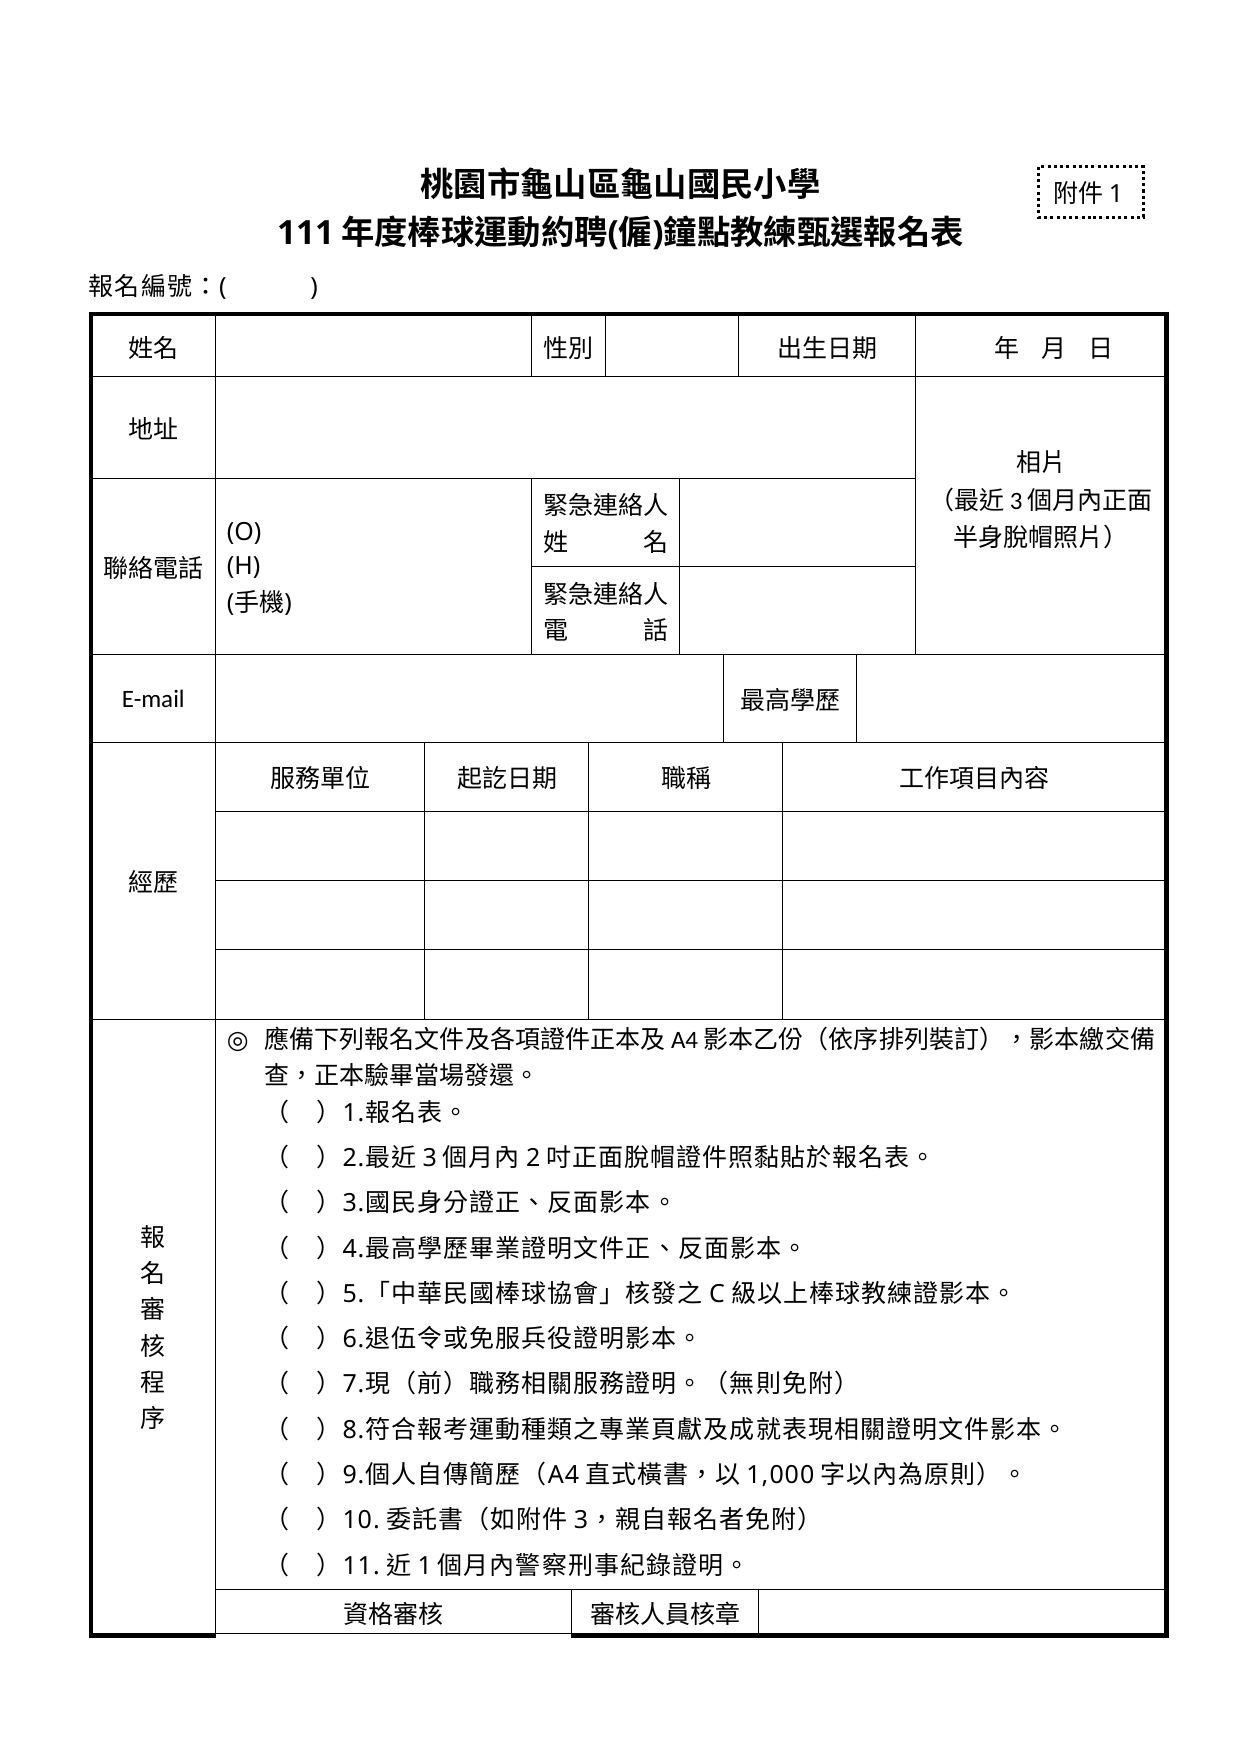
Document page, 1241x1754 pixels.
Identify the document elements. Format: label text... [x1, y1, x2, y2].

table_cell [216, 655, 723, 742]
table_header 姓名 [93, 316, 215, 376]
table_cell [425, 950, 588, 1018]
table_cell 最高學歷 [724, 655, 856, 742]
table_cell 起訖日期 [425, 743, 588, 811]
table_cell 聯絡電話 [93, 479, 215, 654]
table_cell [425, 881, 588, 949]
table_cell [425, 812, 588, 880]
table_cell 緊急連絡人姓 名 [532, 479, 679, 566]
table_header 出生日期 [739, 316, 915, 376]
text 111年度棒球運動約聘(僱)鐘點教練甄選報名表 [89, 206, 1152, 254]
table_cell [216, 950, 424, 1018]
table_cell [680, 567, 915, 654]
table_cell 資格審核 [216, 1590, 571, 1633]
table_cell 經歷 [93, 743, 215, 1018]
text 報名編號：( ) [89, 266, 1152, 303]
table_cell [216, 881, 424, 949]
table_header 性別 [532, 316, 605, 376]
table_cell [216, 377, 915, 477]
table_cell [857, 655, 1164, 742]
table_cell [783, 812, 1164, 880]
table_cell 職稱 [589, 743, 782, 811]
text 桃園市龜山區龜山國民小學 [89, 158, 1152, 206]
table_cell [589, 881, 782, 949]
table_cell 緊急連絡人電 話 [532, 567, 679, 654]
table_cell 工作項目內容 [783, 743, 1164, 811]
table_cell [589, 812, 782, 880]
table_cell [680, 479, 915, 566]
table_cell (O) (H) (手機) [216, 479, 531, 654]
table_cell [216, 812, 424, 880]
table_cell 應備下列報名文件及各項證件正本及A4影本乙份（依序排列裝訂），影本繳交備查，正本驗畢當場發還。 （ ）1.報名表。 （ ）2.最近3個月內2吋正面脫帽證件照黏貼於報名表。 （ ）3.國民身分證正、反面影本。 （ ）4.最高學歷畢業證明文件正、反面影本。 （ ）5.「中華民國棒球協會」核發之C級以上棒球教練證影本。 （ ）6.退伍令或免服兵役證明影本。 （ ）7.現（前）職務相關服務證明。（無則免附） （ ）8.符合報考運動種類之專業頁獻及成就表現相關證明文件影本。 （ ）9.個人自傳簡歷（A4直式橫書，以1,000字以內為原則）。 （ ）10. 委託書（如附件3，親自報名者免附） （ ）11. 近1個月內警察刑事紀錄證明。 [216, 1020, 1164, 1588]
table_cell [589, 950, 782, 1018]
table_cell E-mail [93, 655, 215, 742]
table_cell [783, 881, 1164, 949]
table_header [606, 316, 738, 376]
table_cell 地址 [93, 377, 215, 477]
table_cell [783, 950, 1164, 1018]
table_cell 報 名 審 核 程 序 [93, 1020, 215, 1633]
table_header [216, 316, 531, 376]
table_cell 審核人員核章 [572, 1590, 758, 1633]
table_cell 相片 （最近3個月內正面半身脫帽照片） [916, 377, 1164, 654]
table_header 年 月 日 [916, 316, 1164, 376]
table_cell [759, 1590, 1164, 1633]
table_cell 服務單位 [216, 743, 424, 811]
